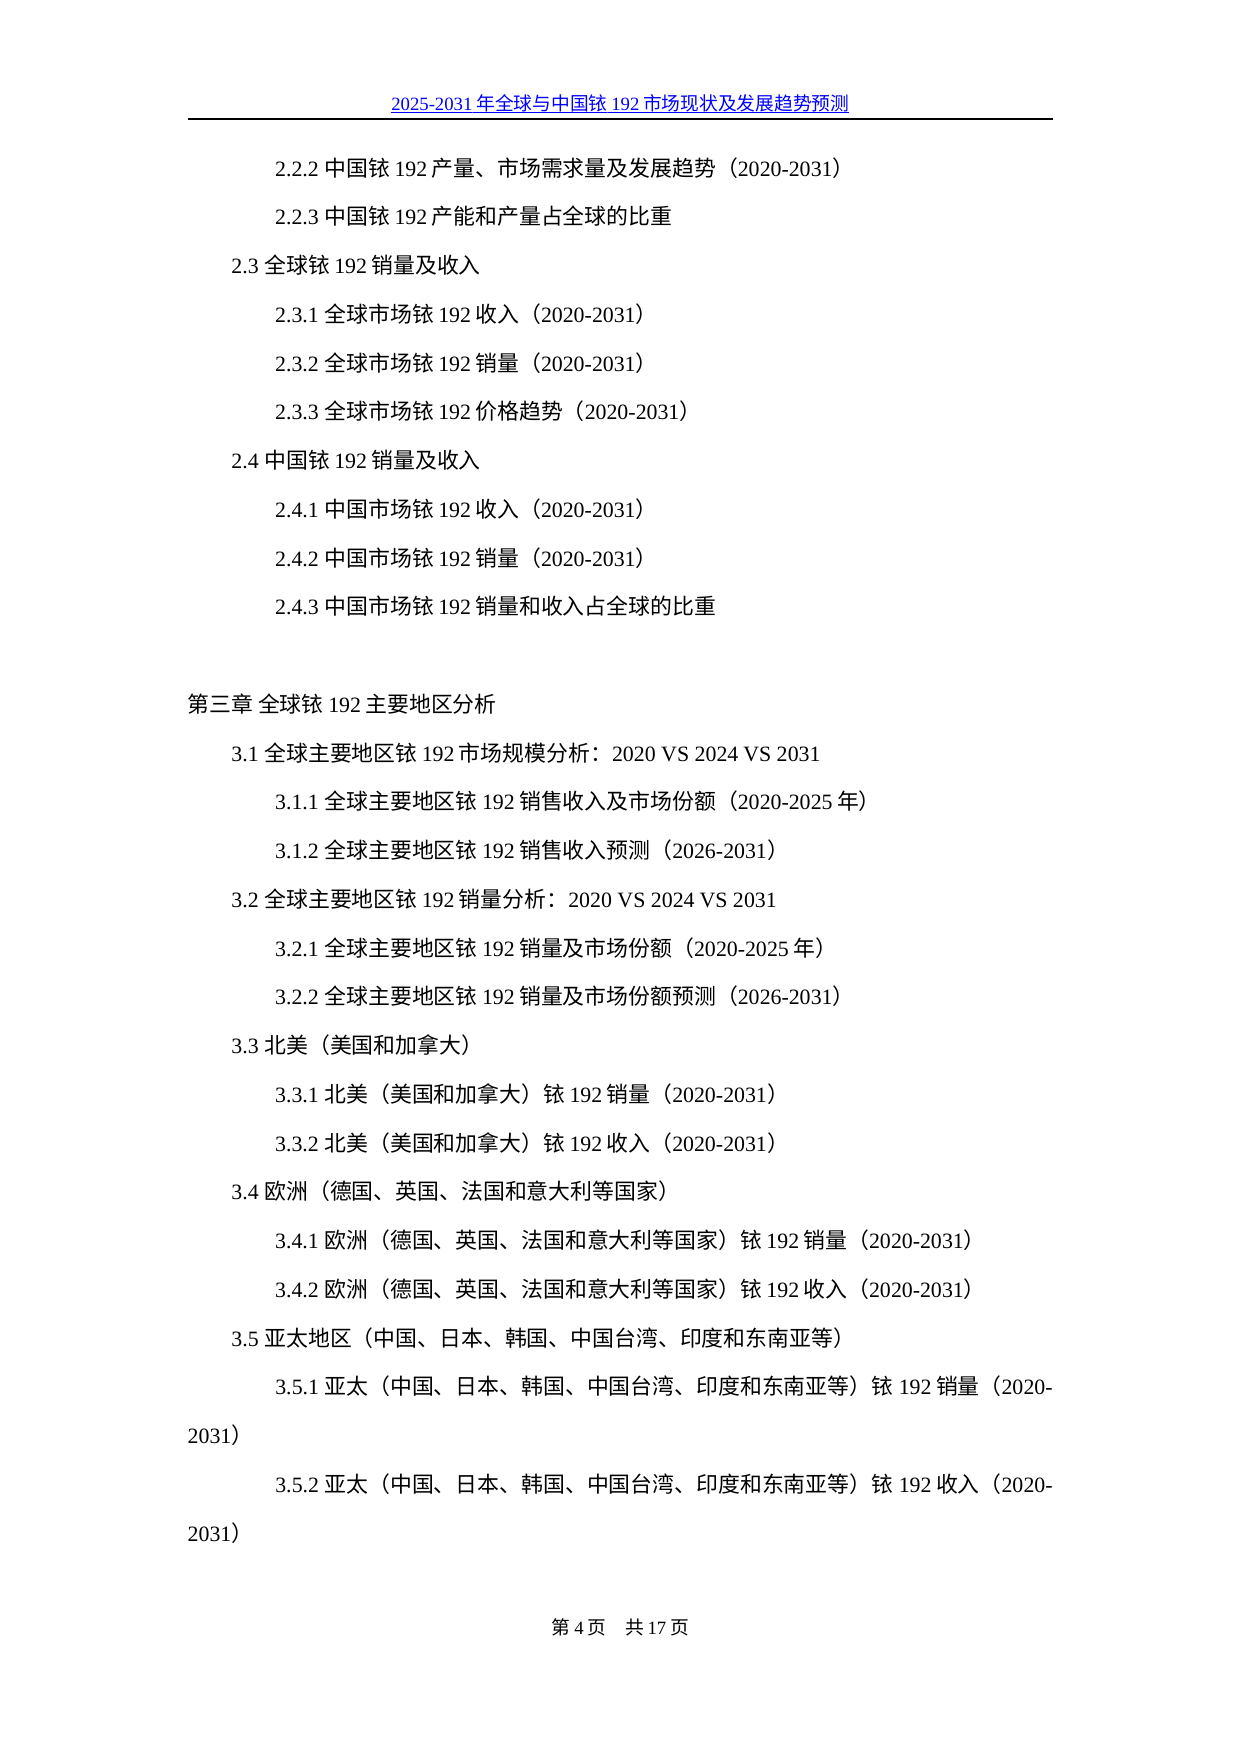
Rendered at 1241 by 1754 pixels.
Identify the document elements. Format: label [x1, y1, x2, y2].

text [187, 150, 1053, 1548]
